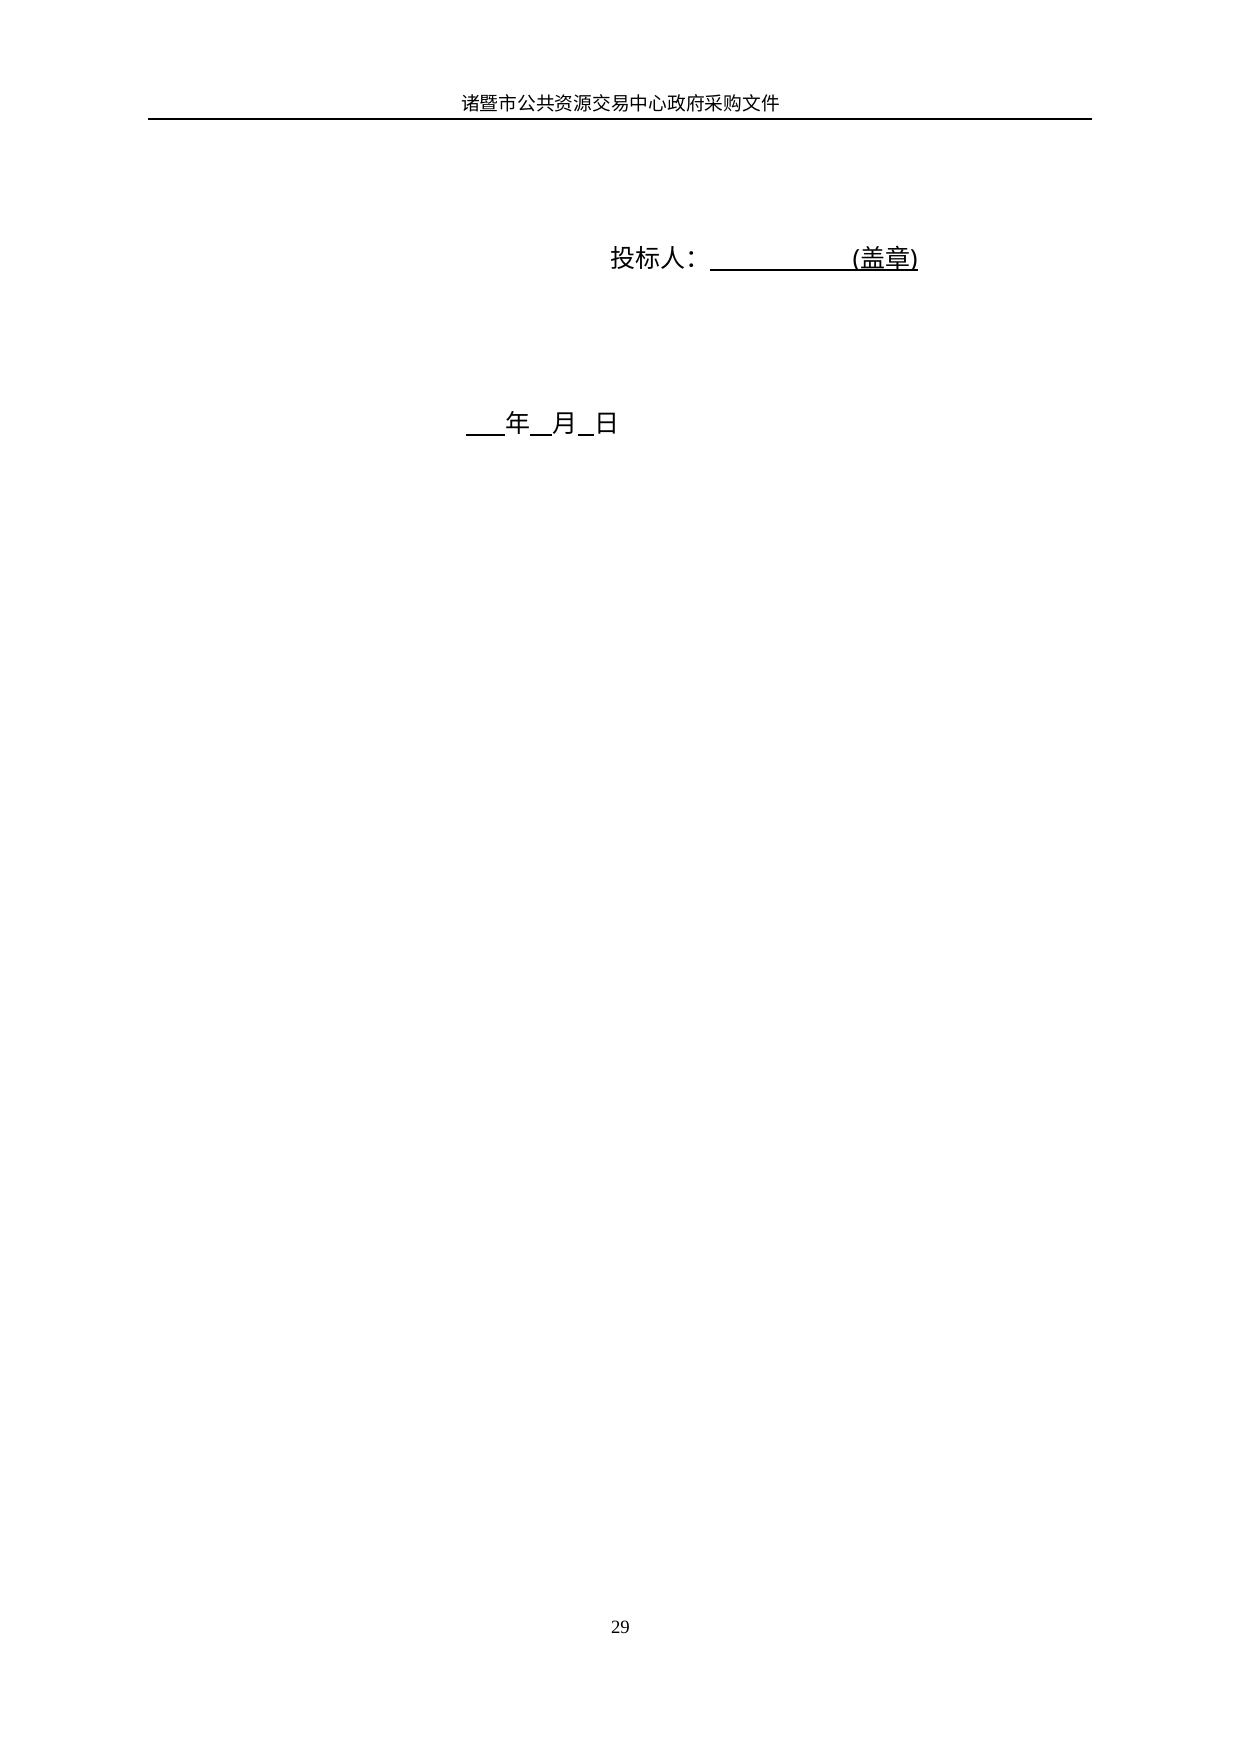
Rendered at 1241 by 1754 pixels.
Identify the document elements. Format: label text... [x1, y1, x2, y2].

text 投标人： (盖章) [148, 224, 1092, 289]
text 年 月 日 [148, 389, 1092, 454]
